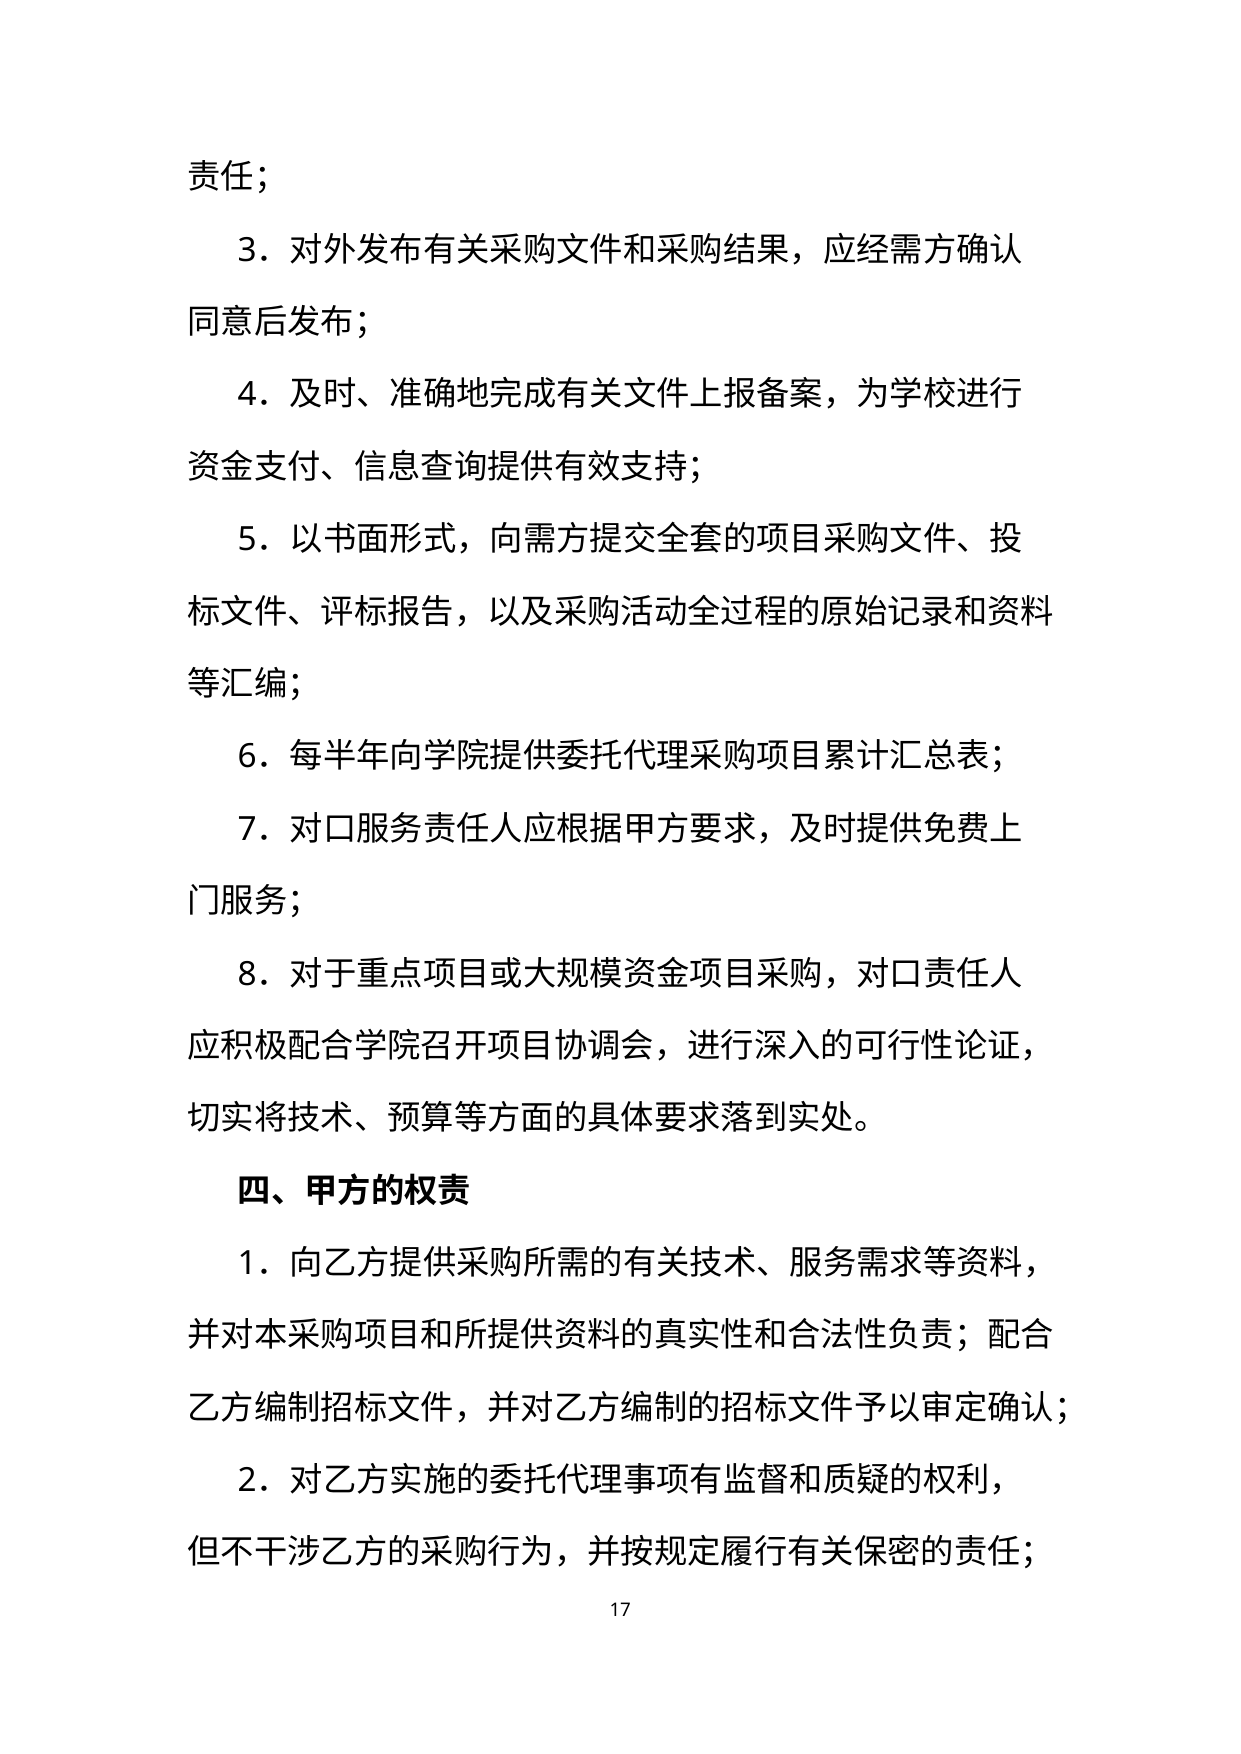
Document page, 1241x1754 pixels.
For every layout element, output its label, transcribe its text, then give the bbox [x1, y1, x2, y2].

text 四、甲方的权责 [187, 1163, 1055, 1212]
text 2．对乙方实施的委托代理事项有监督和质疑的权利，但不干涉乙方的采购行为，并按规定履行有关保密的责任； [187, 1453, 1055, 1573]
text 3．对外发布有关采购文件和采购结果，应经需方确认同意后发布； [187, 222, 1055, 343]
text 7．对口服务责任人应根据甲方要求，及时提供免费上门服务； [187, 802, 1055, 922]
text 6．每半年向学院提供委托代理采购项目累计汇总表； [187, 729, 1055, 777]
text 4．及时、准确地完成有关文件上报备案，为学校进行资金支付、信息查询提供有效支持； [187, 367, 1055, 488]
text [187, 150, 1055, 198]
text 8．对于重点项目或大规模资金项目采购，对口责任人应积极配合学院召开项目协调会，进行深入的可行性论证，切实将技术、预算等方面的具体要求落到实处。 [187, 946, 1055, 1139]
text 5．以书面形式，向需方提交全套的项目采购文件、投标文件、评标报告，以及采购活动全过程的原始记录和资料等汇编； [187, 512, 1055, 705]
text 1．向乙方提供采购所需的有关技术、服务需求等资料，并对本采购项目和所提供资料的真实性和合法性负责；配合乙方编制招标文件，并对乙方编制的招标文件予以审定确认； [187, 1236, 1055, 1429]
